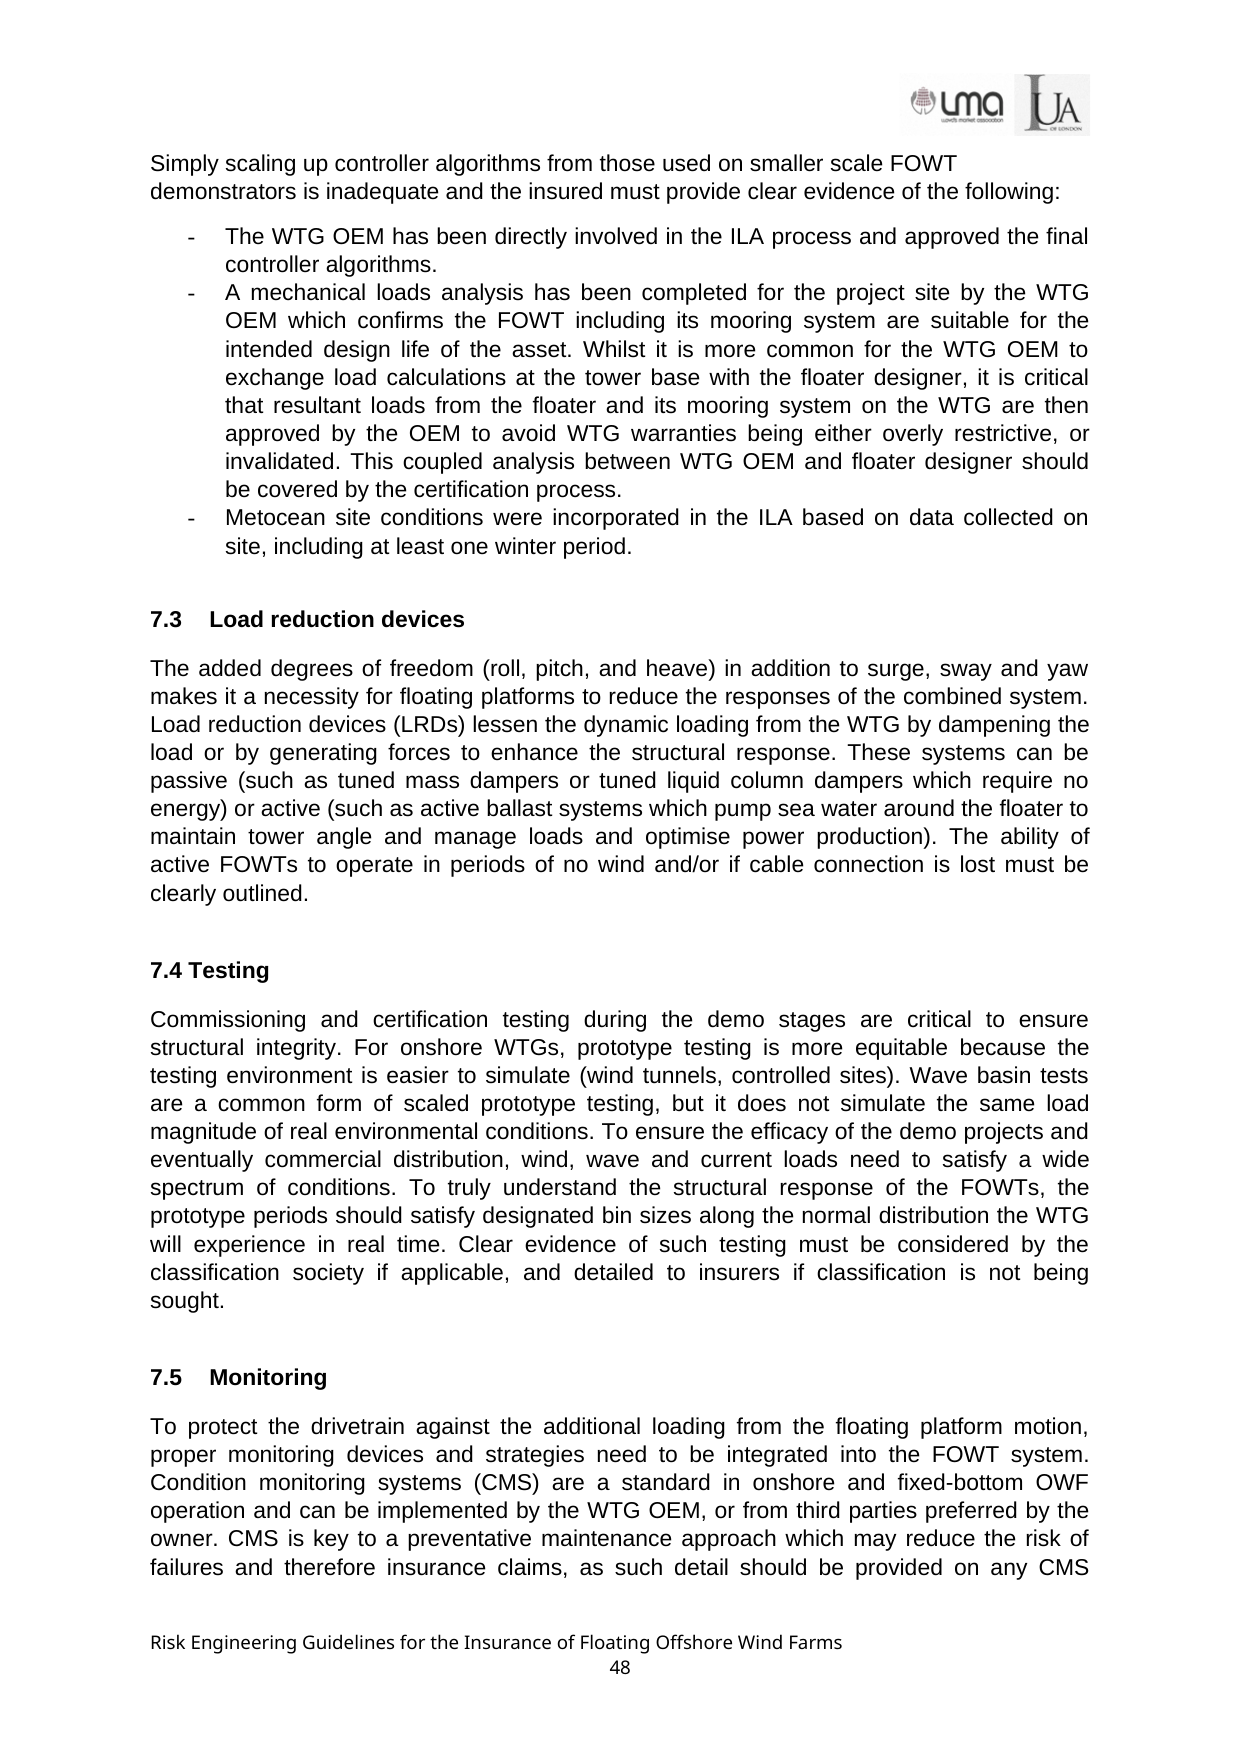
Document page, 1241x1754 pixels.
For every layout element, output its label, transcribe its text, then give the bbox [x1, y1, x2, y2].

list The WTG OEM has been directly involved in the ILA process and approved the final controller algorithms. [187, 223, 1090, 277]
text Simply scaling up controller algorithms from those used on smaller scale FOWT demonstrators is inadequate and the insured must provide clear evidence of the following: [150, 150, 1090, 204]
list Metocean site conditions were incorporated in the ILA based on data collected on site, including at least one winter period. [187, 504, 1090, 559]
text Commissioning and certification testing during the demo stages are critical to ensure structural integrity. For onshore WTGs, prototype testing is more equitable because the testing environment is easier to simulate (wind tunnels, controlled sites). Wave basin tests are a common form of scaled prototype testing, but it does not simulate the same load magnitude of real environmental conditions. To ensure the efficacy of the demo projects and eventually commercial distribution, wind, wave and current loads need to satisfy a wide spectrum of conditions. To truly understand the structural response of the FOWTs, the prototype periods should satisfy designated bin sizes along the normal distribution the WTG will experience in real time. Clear evidence of such testing must be considered by the classification society if applicable, and detailed to insurers if classification is not being sought. [150, 1006, 1090, 1313]
list A mechanical loads analysis has been completed for the project site by the WTG OEM which confirms the FOWT including its mooring system are suitable for the intended design life of the asset. Whilst it is more common for the WTG OEM to exchange load calculations at the tower base with the floater designer, it is critical that resultant loads from the floater and its mooring system on the WTG are then approved by the OEM to avoid WTG warranties being either overly restrictive, or invalidated. This coupled analysis between WTG OEM and floater designer should be covered by the certification process. [187, 279, 1090, 503]
text The added degrees of freedom (roll, pitch, and heave) in addition to surge, sway and yaw makes it a necessity for floating platforms to reduce the responses of the combined system. Load reduction devices (LRDs) lessen the dynamic loading from the WTG by dampening the load or by generating forces to enhance the structural response. These systems can be passive (such as tuned mass dampers or tuned liquid column dampers which require no energy) or active (such as active ballast systems which pump sea water around the floater to maintain tower angle and manage loads and optimise power production). The ability of active FOWTs to operate in periods of no wind and/or if cable connection is lost must be clearly outlined. [150, 654, 1090, 906]
text 7.4 Testing [150, 957, 1090, 983]
text 7.5 Monitoring [150, 1364, 1090, 1390]
picture [899, 73, 1091, 136]
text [150, 1413, 1090, 1580]
text 7.3 Load reduction devices [150, 606, 1090, 632]
